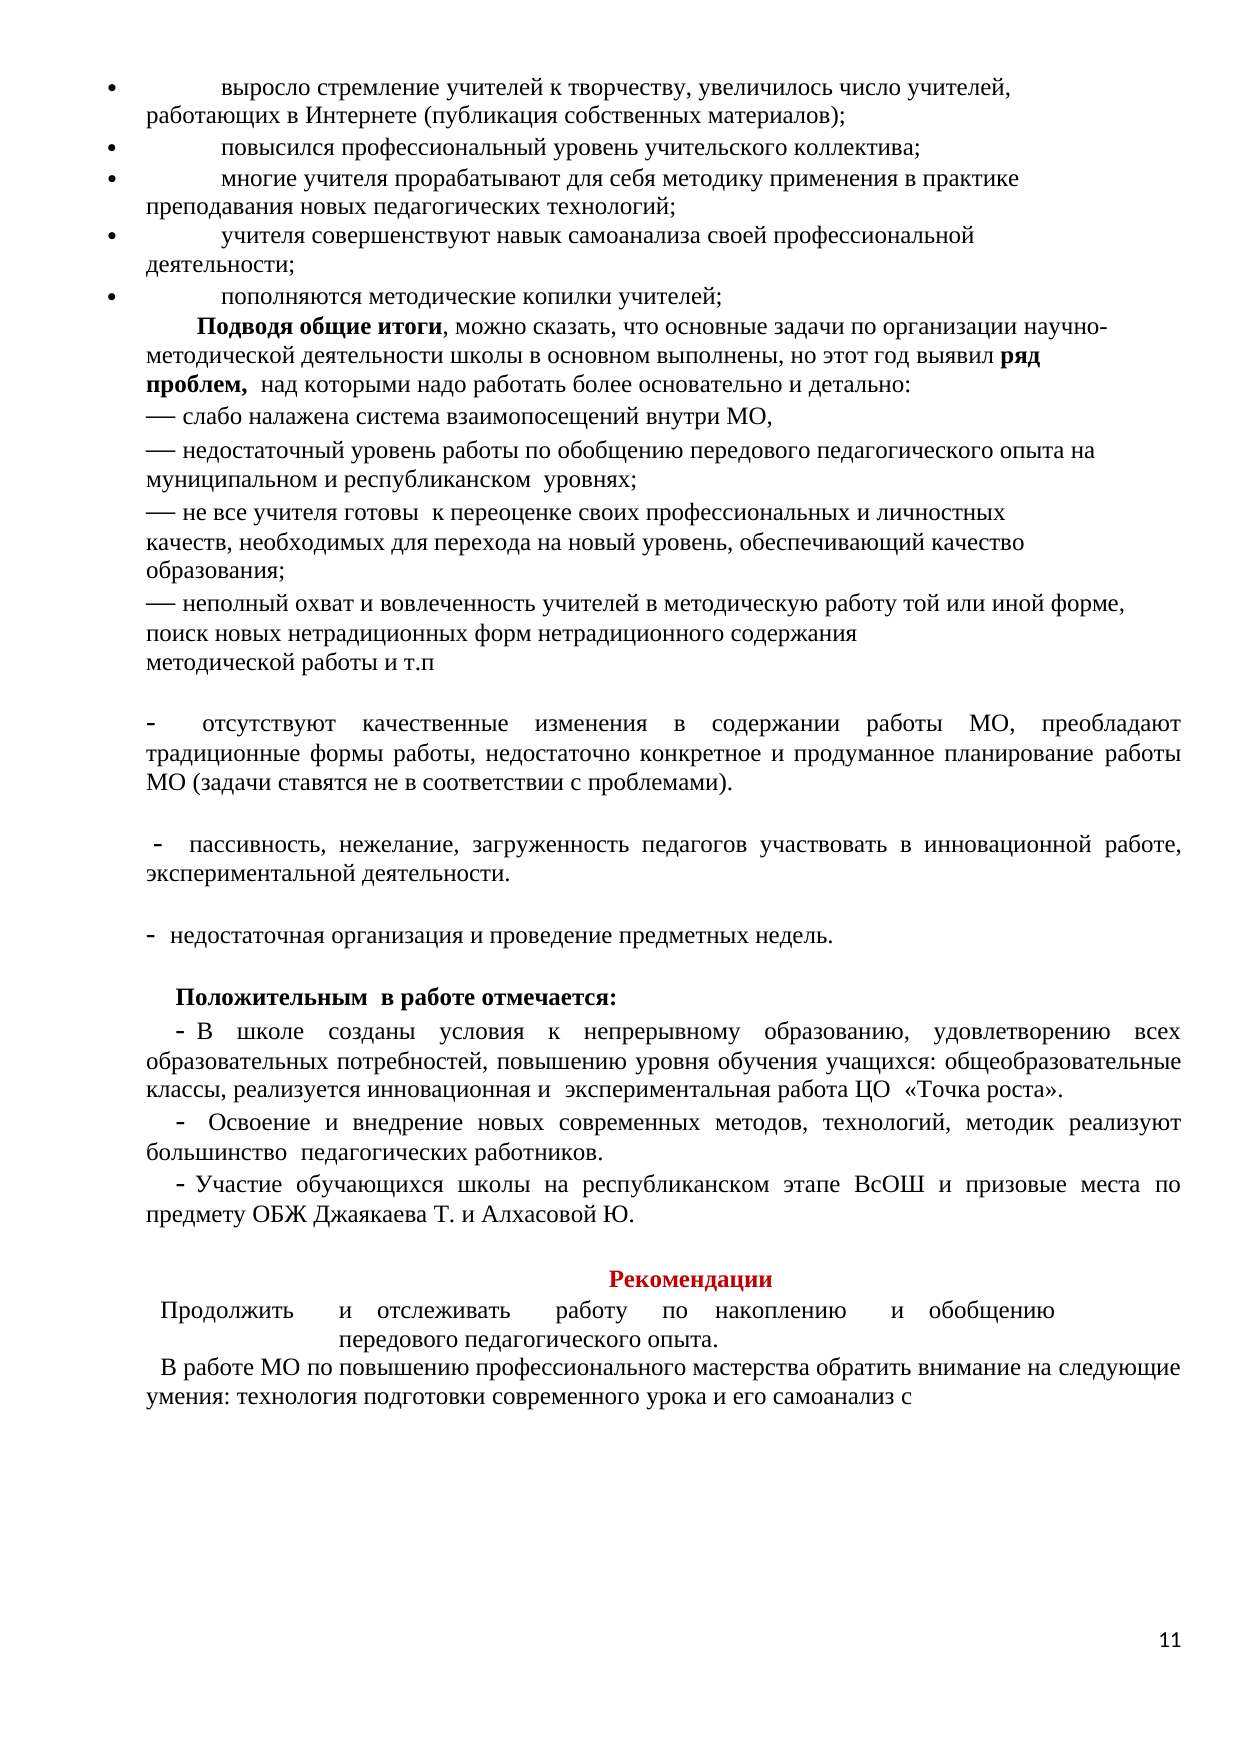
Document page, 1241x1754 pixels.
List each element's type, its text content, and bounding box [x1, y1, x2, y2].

list слабо налажена система взаимопосещений внутри МО, [146, 397, 1240, 431]
text Продолжить и отслеживать работу по накоплению и обобщению передового педагогического опыта. [146, 1295, 1181, 1352]
list Участие обучающихся школы на республиканском этапе ВсОШ и призовые места по предмету ОБЖ Джаякаева Т. и Алхасовой Ю. [146, 1166, 1181, 1228]
list повысился профессиональный уровень учительского коллектива; [108, 129, 1240, 162]
list выросло стремление учителей к творчеству, увеличилось число учителей, работающих в Интернете (публикация собственных материалов); [108, 72, 1100, 129]
list недостаточный уровень работы по обобщению передового педагогического опыта на муниципальном и республиканском уровнях; [146, 431, 1168, 493]
text В работе МО по повышению профессионального мастерства обратить внимание на следующие умения: технология подготовки современного урока и его самоанализ с [146, 1352, 1240, 1410]
subtitle Рекомендации [608, 1257, 1240, 1295]
list пассивность, нежелание, загруженность педагогов участвовать в инновационной работе, экспериментальной деятельности. [146, 825, 1182, 887]
list учителя совершенствуют навык самоанализа своей профессиональной деятельности; [108, 220, 1043, 278]
list многие учителя прорабатывают для себя методику применения в практике преподавания новых педагогических технологий; [108, 163, 1102, 220]
list В школе созданы условия к непрерывному образованию, удовлетворению всех образовательных потребностей, повышению уровня обучения учащихся: общеобразовательные классы, реализуется инновационная и экспериментальная работа ЦО «Точка роста». [146, 1012, 1181, 1103]
text качеств, необходимых для перехода на новый уровень, обеспечивающий качество образования; [146, 527, 1116, 584]
subtitle Положительным в работе отмечается: [175, 979, 1240, 1012]
text Подводя общие итоги, можно сказать, что основные задачи по организации научно-методической деятельности школы в основном выполнены, но этот год выявил ряд проблем, над которыми надо работать более основательно и детально: [146, 311, 1132, 397]
list отсутствуют качественные изменения в содержании работы МО, преобладают традиционные формы работы, недостаточно конкретное и продуманное планирование работы МО (задачи ставятся не в соответствии с проблемами). [146, 704, 1181, 796]
list Освоение и внедрение новых современных методов, технологий, методик реализуют большинство педагогических работников. [146, 1103, 1181, 1166]
list пополняются методические копилки учителей; [108, 278, 1240, 311]
text методической работы и т.п [146, 647, 1240, 675]
list не все учителя готовы к переоценке своих профессиональных и личностных [146, 493, 1240, 527]
list недостаточная организация и проведение предметных недель. [146, 916, 1240, 950]
list неполный охват и вовлеченность учителей в методическую работу той или иной форме, поиск новых нетрадиционных форм нетрадиционного содержания [146, 584, 1130, 647]
